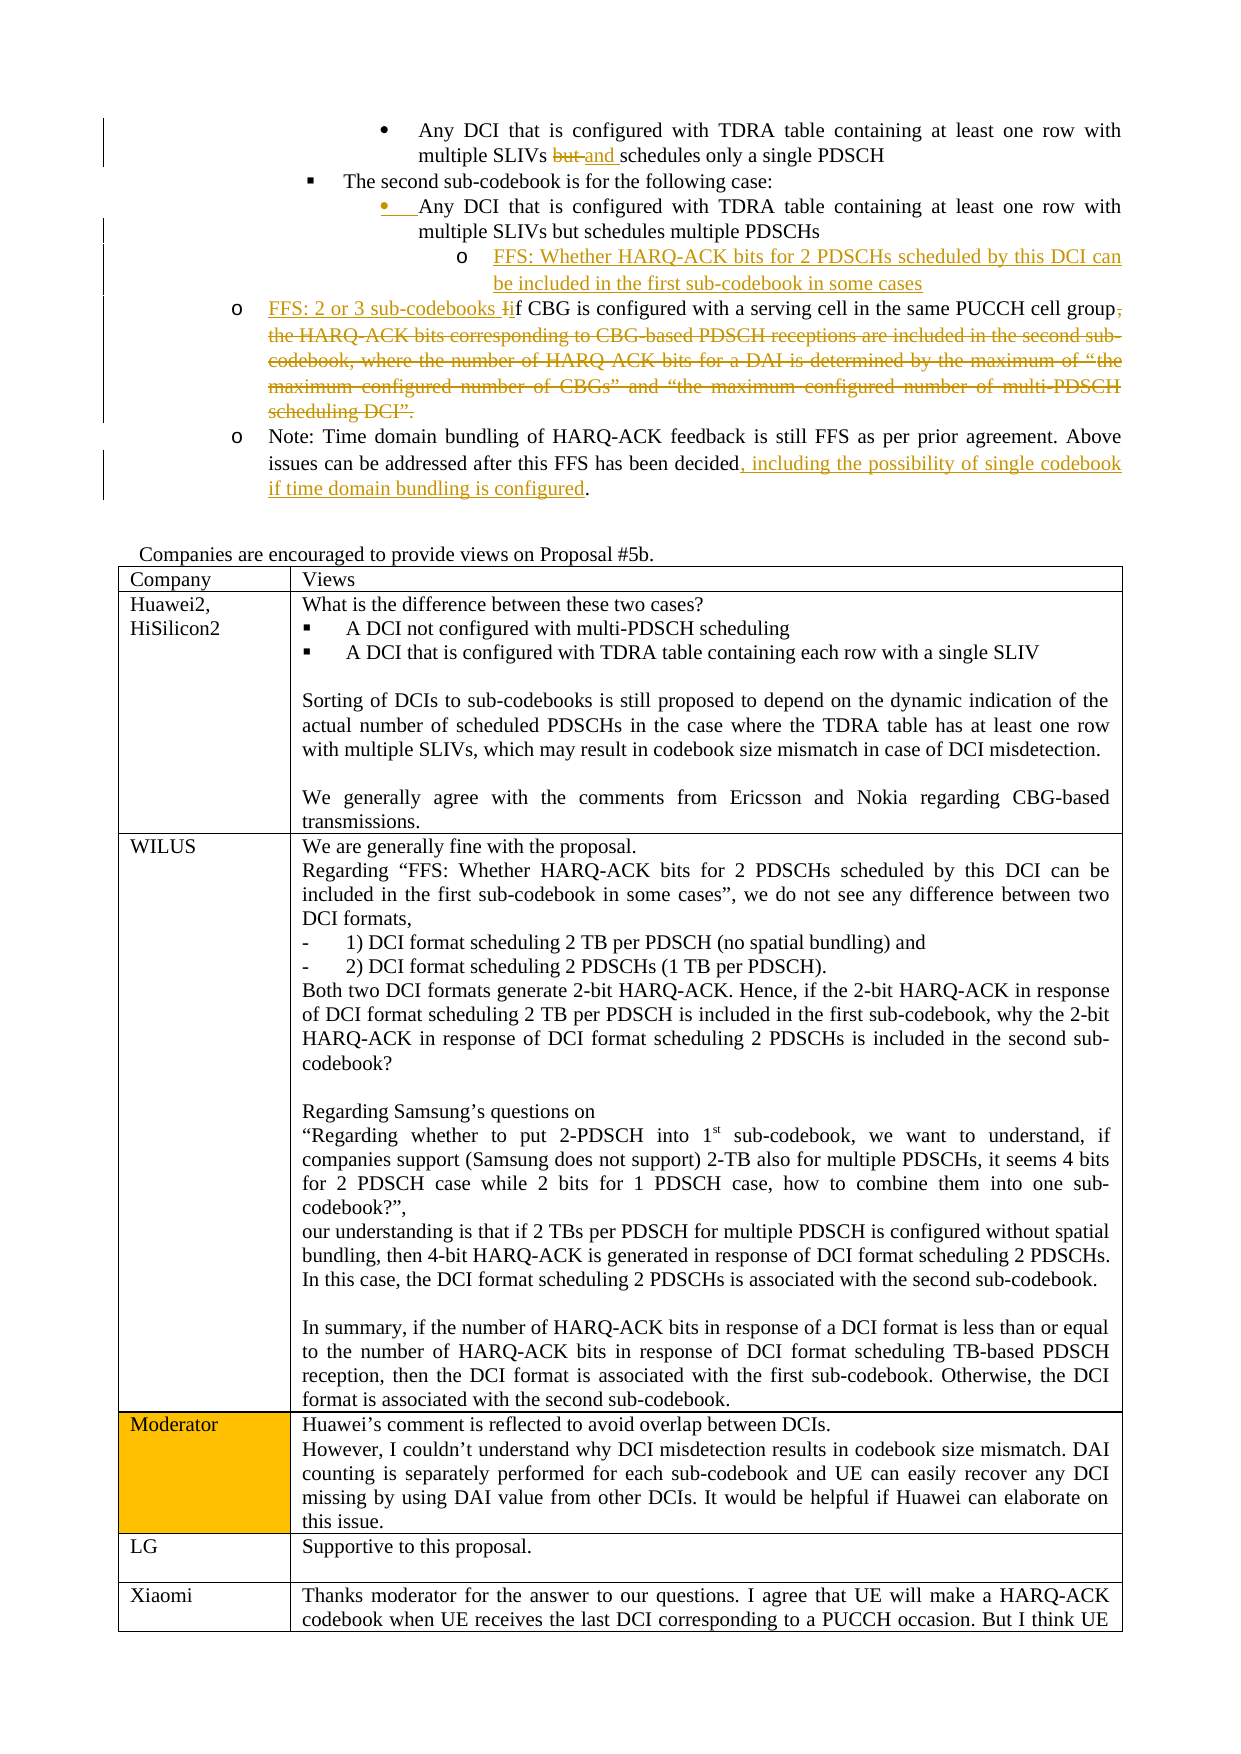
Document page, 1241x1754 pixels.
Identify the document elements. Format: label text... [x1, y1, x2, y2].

table_cell Xiaomi [119, 1583, 290, 1631]
table_header Views [291, 567, 1122, 591]
list f CBG is configured with a serving cell in the same PUCCH cell group [231, 296, 1122, 423]
table_cell WILUS [119, 834, 290, 1411]
table_cell Huawei’s comment is reflected to avoid overlap between DCIs. However, I couldn’t understand why DCI misdetection results in codebook size mismatch. DAI counting is separately performed for each sub-codebook and UE can easily recover any DCI missing by using DAI value from other DCIs. It would be helpful if Huawei can elaborate on this issue. [291, 1413, 1122, 1533]
table_cell Supportive to this proposal. [291, 1534, 1122, 1582]
list The second sub-codebook is for the following case: [306, 168, 1122, 193]
table_cell LG [119, 1534, 290, 1582]
table_cell Huawei2, HiSilicon2 [119, 592, 290, 833]
table_cell We are generally fine with the proposal. Regarding “FFS: Whether HARQ-ACK bits for 2 PDSCHs scheduled by this DCI can be included in the first sub-codebook in some cases”, we do not see any difference between two DCI formats, 1) DCI format scheduling 2 TB per PDSCH (no spatial bundling) and 2) DCI format scheduling 2 PDSCHs (1 TB per PDSCH). Both two DCI formats generate 2-bit HARQ-ACK. Hence, if the 2-bit HARQ-ACK in response of DCI format scheduling 2 TB per PDSCH is included in the first sub-codebook, why the 2-bit HARQ-ACK in response of DCI format scheduling 2 PDSCHs is included in the second sub-codebook? Regarding Samsung’s questions on “Regarding whether to put 2-PDSCH into 1st sub-codebook, we want to understand, if companies support (Samsung does not support) 2-TB also for multiple PDSCHs, it seems 4 bits for 2 PDSCH case while 2 bits for 1 PDSCH case, how to combine them into one sub-codebook?”, our understanding is that if 2 TBs per PDSCH for multiple PDSCH is configured without spatial bundling, then 4-bit HARQ-ACK is generated in response of DCI format scheduling 2 PDSCHs. In this case, the DCI format scheduling 2 PDSCHs is associated with the second sub-codebook. In summary, if the number of HARQ-ACK bits in response of a DCI format is less than or equal to the number of HARQ-ACK bits in response of DCI format scheduling TB-based PDSCH reception, then the DCI format is associated with the first sub-codebook. Otherwise, the DCI format is associated with the second sub-codebook. [291, 834, 1122, 1411]
list Any DCI that is configured with TDRA table containing at least one row with multiple SLIVs but schedules multiple PDSCHs [381, 194, 1122, 243]
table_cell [291, 1583, 1122, 1631]
table_cell What is the difference between these two cases? A DCI not configured with multi-PDSCH scheduling A DCI that is configured with TDRA table containing each row with a single SLIV Sorting of DCIs to sub-codebooks is still proposed to depend on the dynamic indication of the actual number of scheduled PDSCHs in the case where the TDRA table has at least one row with multiple SLIVs, which may result in codebook size mismatch in case of DCI misdetection. We generally agree with the comments from Ericsson and Nokia regarding CBG-based transmissions. [291, 592, 1122, 833]
table_header Company [119, 567, 290, 591]
table_cell Moderator [119, 1413, 290, 1533]
text Companies are encouraged to provide views on Proposal #5b. [118, 542, 1122, 566]
list Any DCI that is configured with TDRA table containing at least one row with multiple SLIVs schedules only a single PDSCH [381, 118, 1122, 167]
list Note: Time domain bundling of HARQ-ACK feedback is still FFS as per prior agreement. Above issues can be addressed after this FFS has been decided. [231, 424, 1122, 500]
